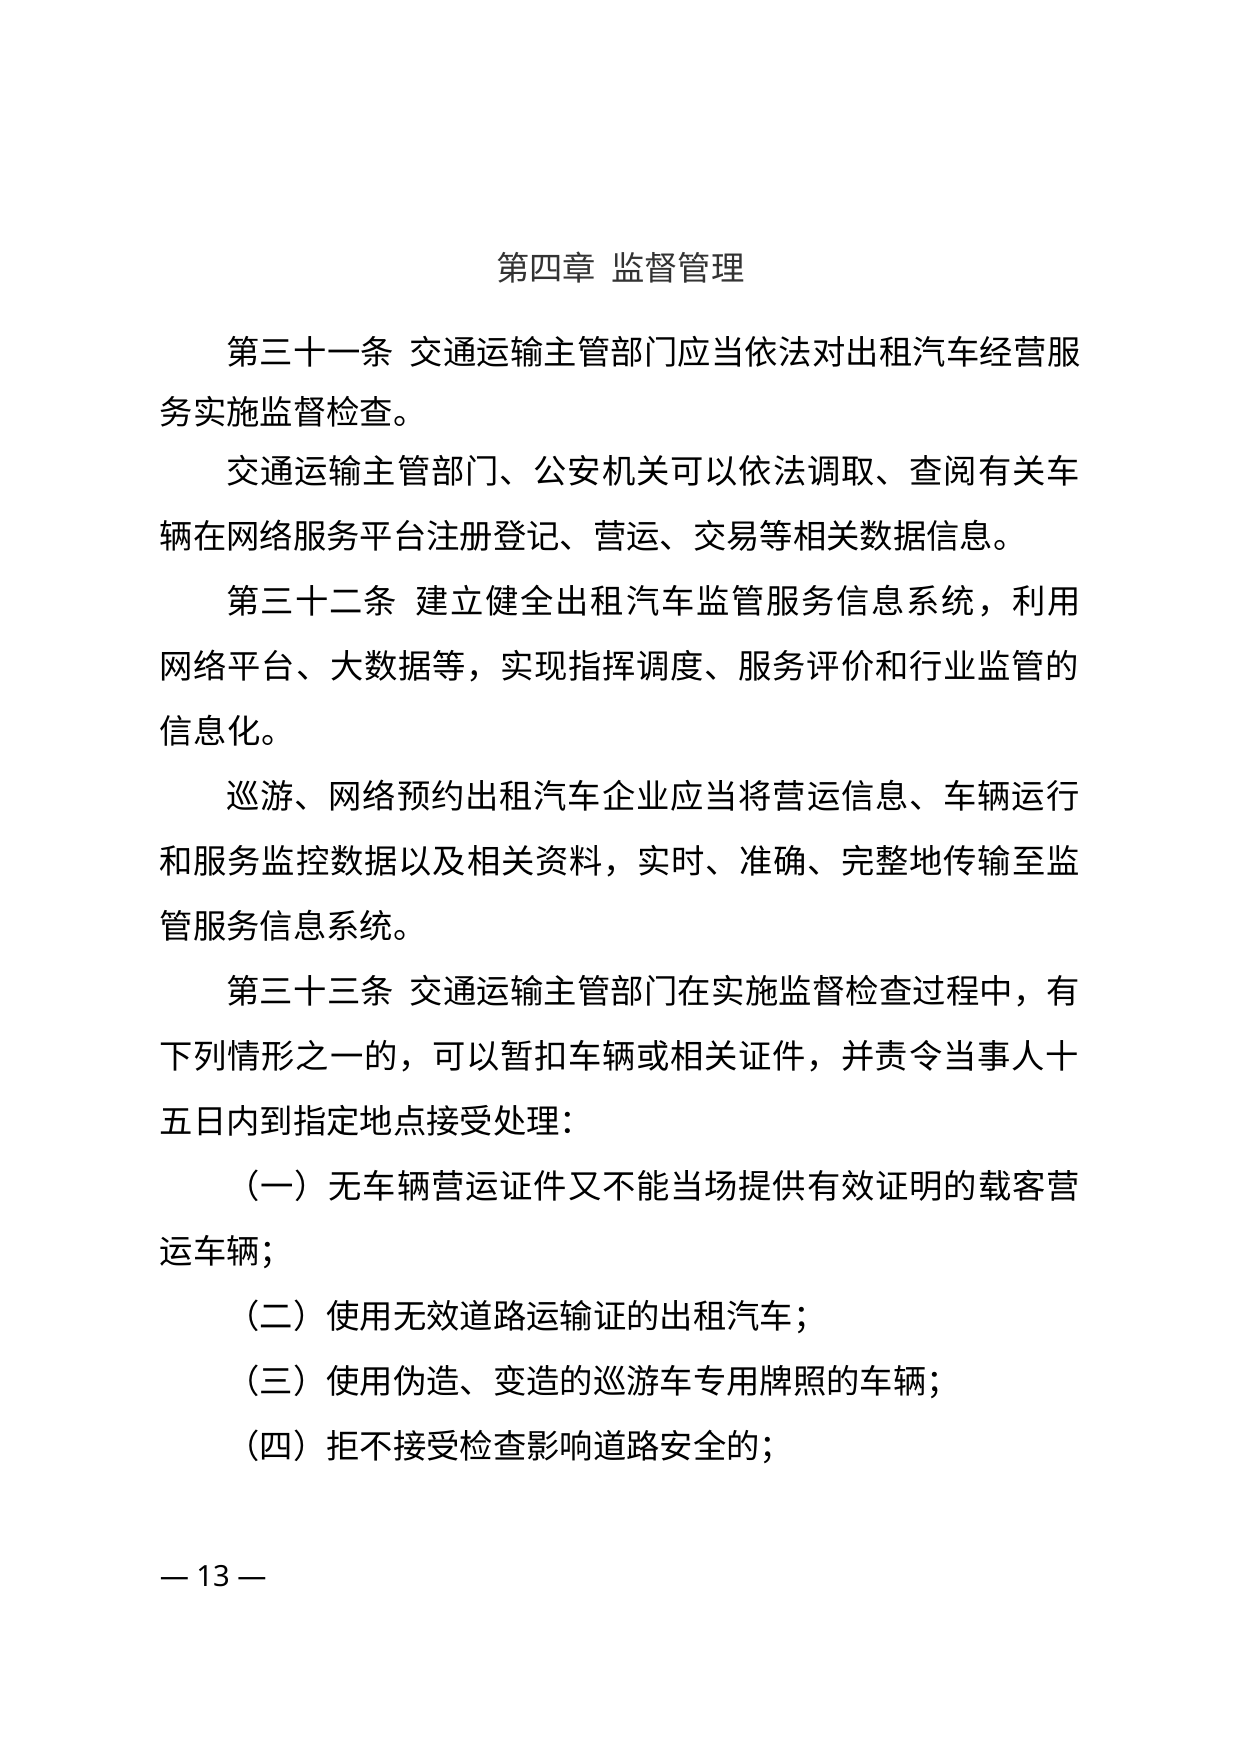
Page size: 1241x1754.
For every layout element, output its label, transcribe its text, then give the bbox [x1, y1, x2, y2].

text （二）使用无效道路运输证的出租汽车； [159, 1281, 1081, 1346]
text 巡游、网络预约出租汽车企业应当将营运信息、车辆运行和服务监控数据以及相关资料，实时、准确、完整地传输至监管服务信息系统。 [159, 761, 1081, 956]
text （四）拒不接受检查影响道路安全的； [159, 1411, 1081, 1476]
text 第三十一条 交通运输主管部门应当依法对出租汽车经营服务实施监督检查。 [159, 317, 1081, 436]
text 第三十二条 建立健全出租汽车监管服务信息系统，利用网络平台、大数据等，实现指挥调度、服务评价和行业监管的信息化。 [159, 566, 1081, 761]
text 第四章 监督管理 [159, 233, 1081, 292]
text 第三十三条 交通运输主管部门在实施监督检查过程中，有下列情形之一的，可以暂扣车辆或相关证件，并责令当事人十五日内到指定地点接受处理： [159, 956, 1081, 1151]
text （一）无车辆营运证件又不能当场提供有效证明的载客营运车辆； [159, 1151, 1081, 1281]
text （三）使用伪造、变造的巡游车专用牌照的车辆； [159, 1346, 1081, 1411]
text 交通运输主管部门、公安机关可以依法调取、查阅有关车辆在网络服务平台注册登记、营运、交易等相关数据信息。 [159, 436, 1081, 566]
